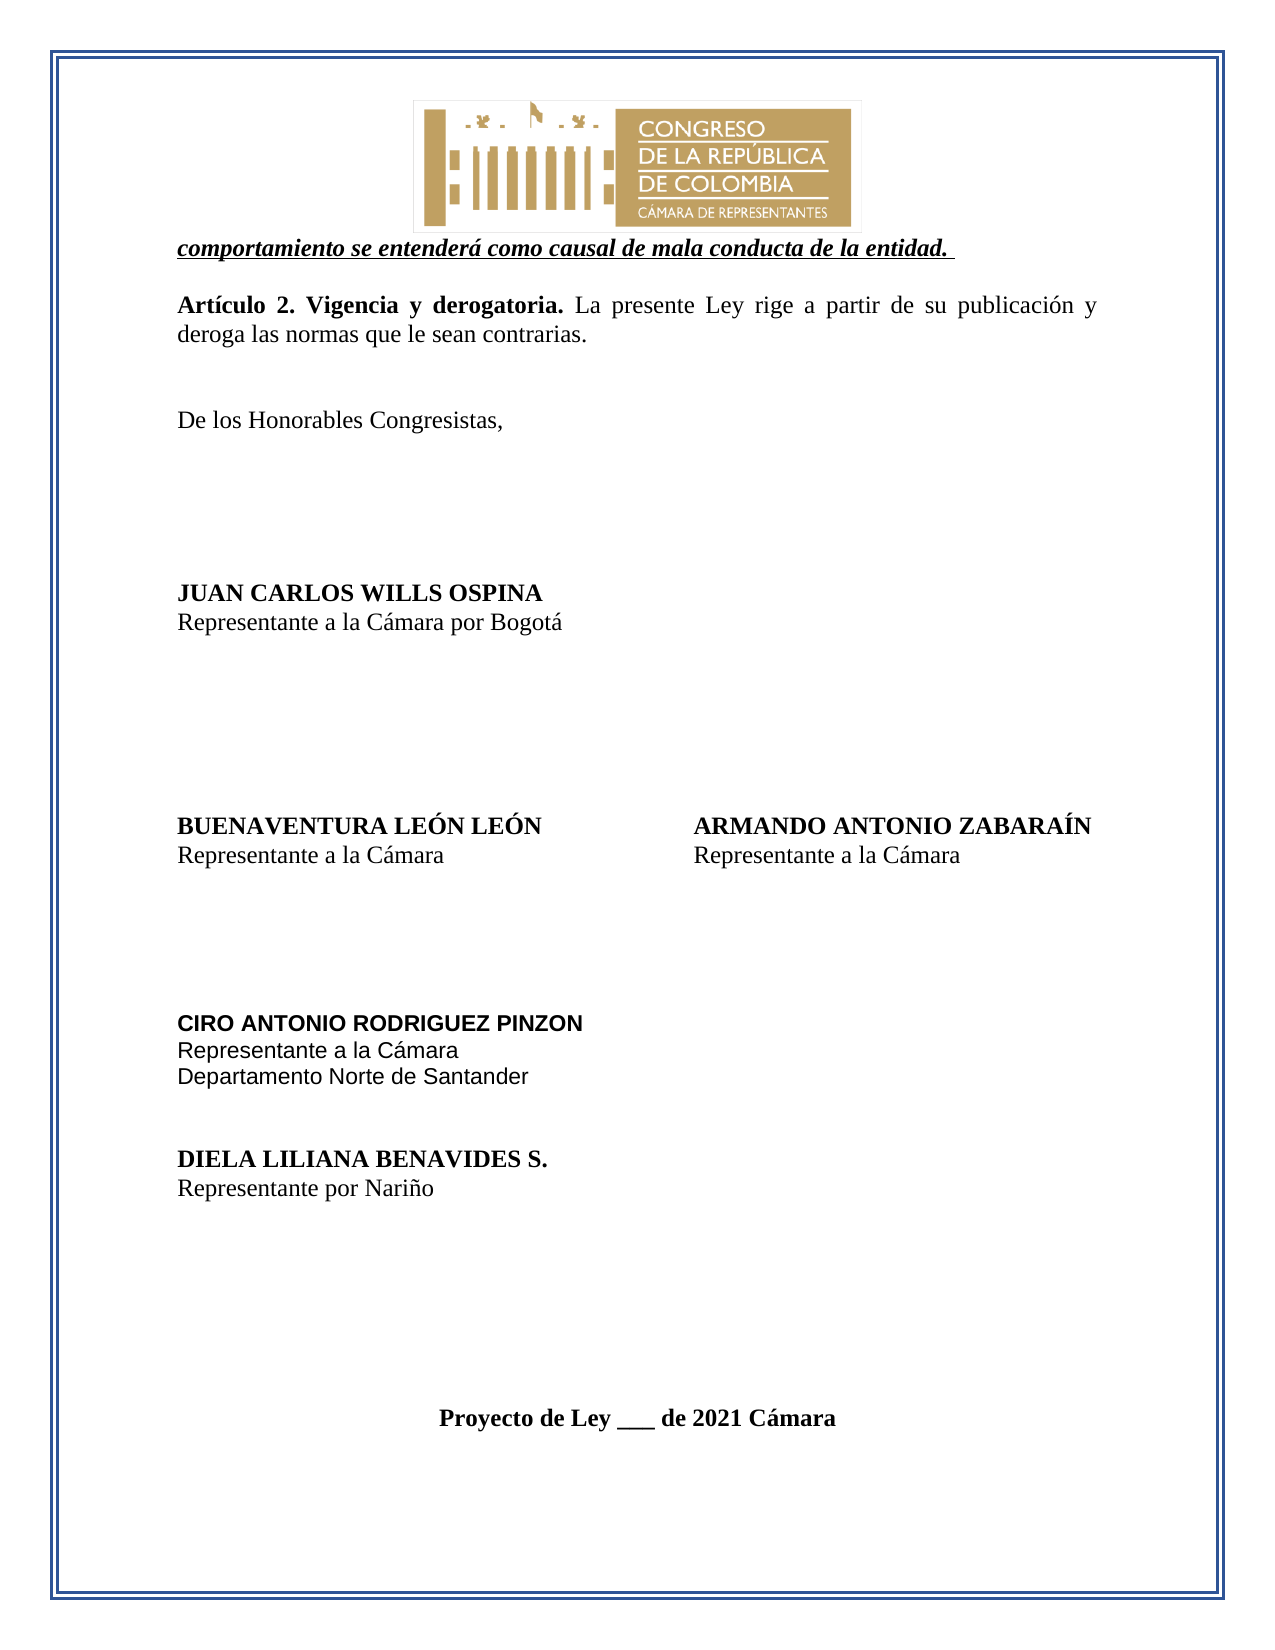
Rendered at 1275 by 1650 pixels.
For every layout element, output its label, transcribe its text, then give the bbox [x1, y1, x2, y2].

text Proyecto de Ley ___ de 2021 Cámara [177, 1403, 1098, 1432]
text BUENAVENTURA LEÓN LEÓN ARMANDO ANTONIO ZABARAÍN [177, 811, 1098, 840]
text DIELA LILIANA BENAVIDES S. [177, 1144, 1098, 1173]
text Representante a la Cámara [177, 1037, 1098, 1063]
text Representante a la Cámara Representante a la Cámara [177, 840, 1098, 869]
text Representante a la Cámara por Bogotá [177, 607, 1098, 635]
text Artículo 2. Vigencia y derogatoria. La presente Ley rige a partir de su publicación y deroga las normas que le sean contrarias. [177, 290, 1098, 348]
text CIRO ANTONIO RODRIGUEZ PINZON [177, 1010, 1098, 1037]
text Departamento Norte de Santander [177, 1063, 1098, 1089]
text De los Honorables Congresistas, [177, 405, 1098, 434]
text JUAN CARLOS WILLS OSPINA [177, 578, 1098, 607]
picture [413, 100, 862, 233]
text Representante por Nariño [177, 1173, 1098, 1202]
